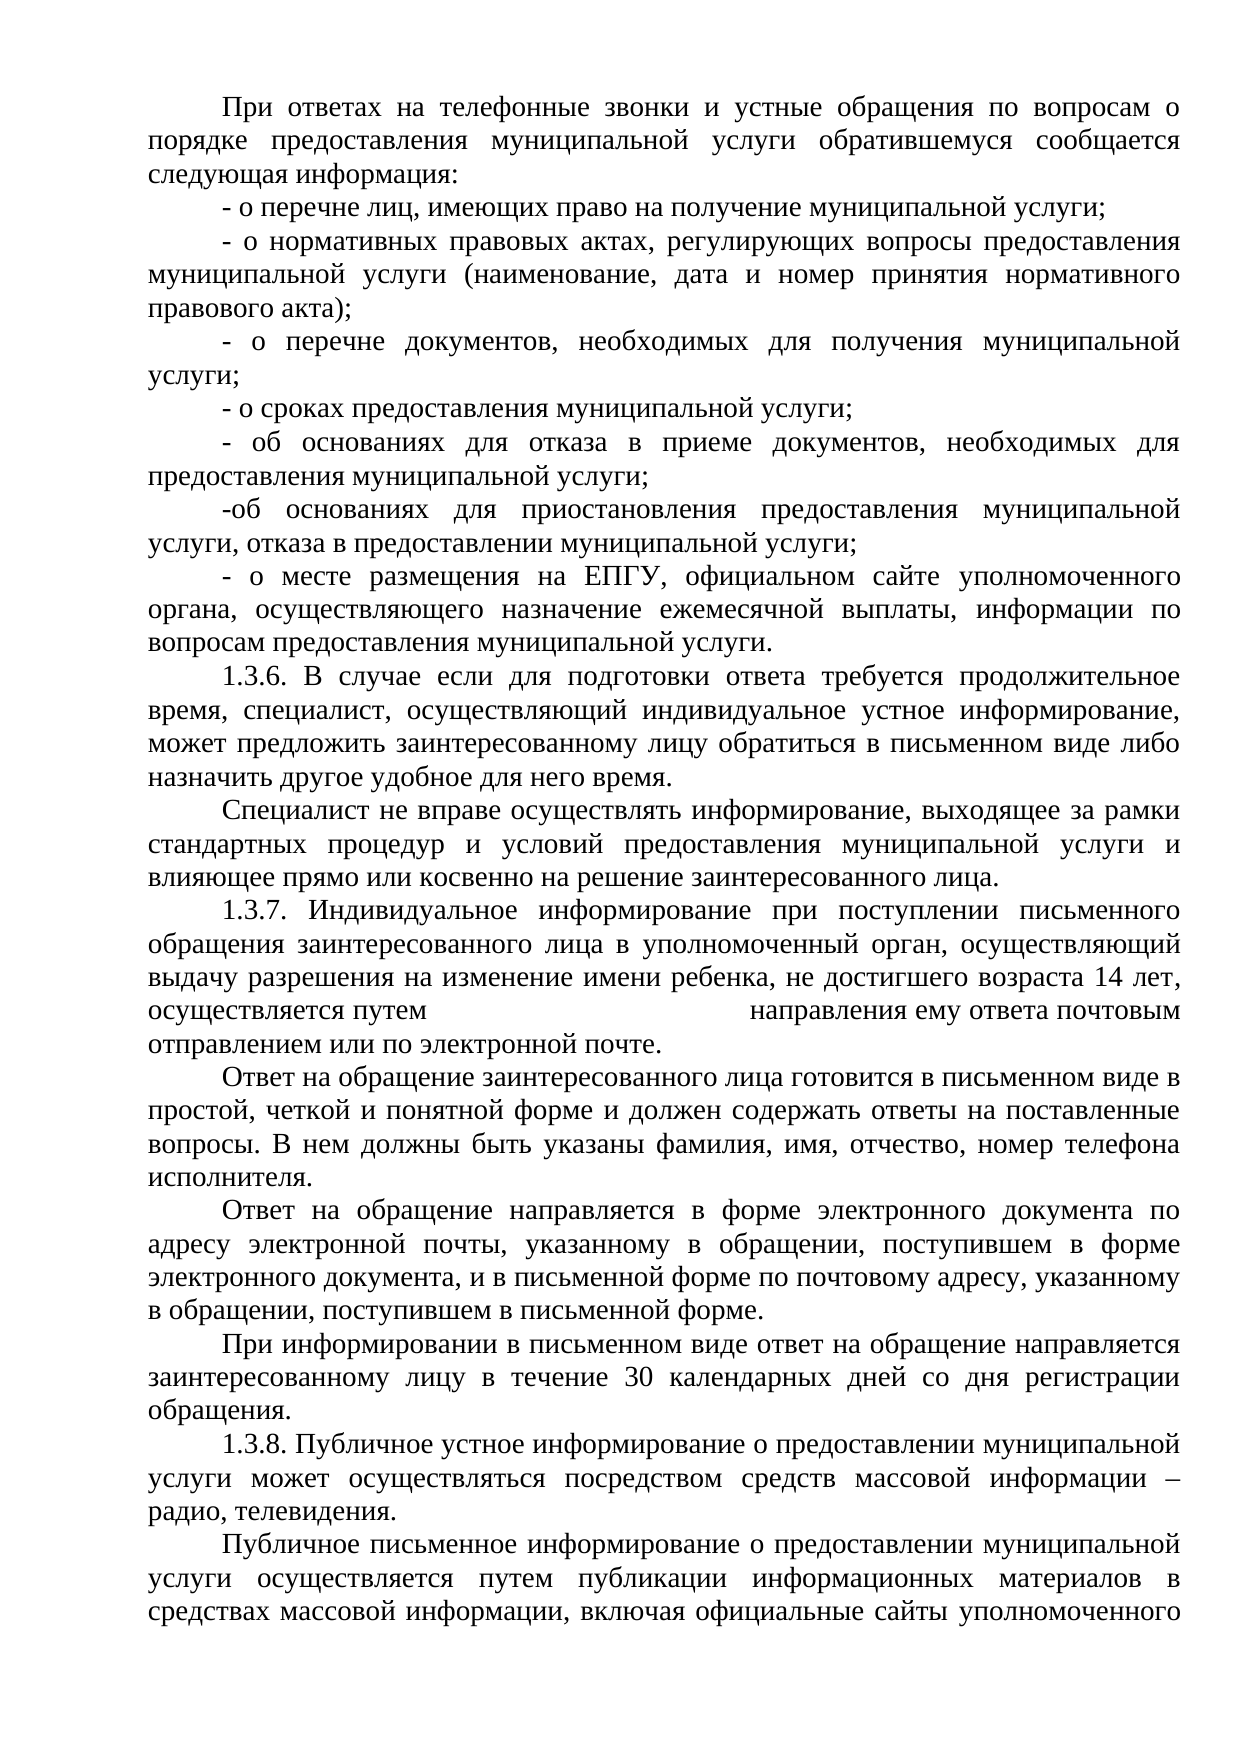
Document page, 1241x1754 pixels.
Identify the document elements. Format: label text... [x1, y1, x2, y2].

text 1.3.8. Публичное устное информирование о предоставлении муниципальной услуги может осуществляться посредством средств массовой информации – радио, телевидения. [148, 1426, 1181, 1527]
text - о месте размещения на ЕПГУ, официальном сайте уполномоченного органа, осуществляющего назначение ежемесячной выплаты, информации по вопросам предоставления муниципальной услуги. [148, 558, 1181, 658]
list При ответах на телефонные звонки и устные обращения по вопросам о порядке предоставления муниципальной услуги обратившемуся сообщается следующая информация: [148, 89, 1181, 189]
text При информировании в письменном виде ответ на обращение направляется заинтересованному лицу в течение 30 календарных дней со дня регистрации обращения. [148, 1326, 1181, 1426]
text Ответ на обращение направляется в форме электронного документа по адресу электронной почты, указанному в обращении, поступившем в форме электронного документа, и в письменной форме по почтовому адресу, указанному в обращении, поступившем в письменной форме. [148, 1193, 1181, 1326]
list -об основаниях для приостановления предоставления муниципальной услуги, отказа в предоставлении муниципальной услуги; [148, 491, 1181, 558]
list - о сроках предоставления муниципальной услуги; [148, 391, 1181, 424]
text 1.3.7. Индивидуальное информирование при поступлении письменного обращения заинтересованного лица в уполномоченный орган, осуществляющий выдачу разрешения на изменение имени ребенка, не достигшего возраста 14 лет, осуществляется путем направления ему ответа почтовым отправлением или по электронной почте. [148, 893, 1181, 1060]
list - о нормативных правовых актах, регулирующих вопросы предоставления муниципальной услуги (наименование, дата и номер принятия нормативного правового акта); [148, 223, 1181, 323]
list - об основаниях для отказа в приеме документов, необходимых для предоставления муниципальной услуги; [148, 424, 1181, 491]
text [148, 1527, 1181, 1627]
list - о перечне документов, необходимых для получения муниципальной услуги; [148, 323, 1181, 391]
list - о перечне лиц, имеющих право на получение муниципальной услуги; [148, 189, 1181, 223]
text Специалист не вправе осуществлять информирование, выходящее за рамки стандартных процедур и условий предоставления муниципальной услуги и влияющее прямо или косвенно на решение заинтересованного лица. [148, 792, 1181, 893]
text Ответ на обращение заинтересованного лица готовится в письменном виде в простой, четкой и понятной форме и должен содержать ответы на поставленные вопросы. В нем должны быть указаны фамилия, имя, отчество, номер телефона исполнителя. [148, 1060, 1181, 1193]
text 1.3.6. В случае если для подготовки ответа требуется продолжительное время, специалист, осуществляющий индивидуальное устное информирование, может предложить заинтересованному лицу обратиться в письменном виде либо назначить другое удобное для него время. [148, 658, 1181, 792]
